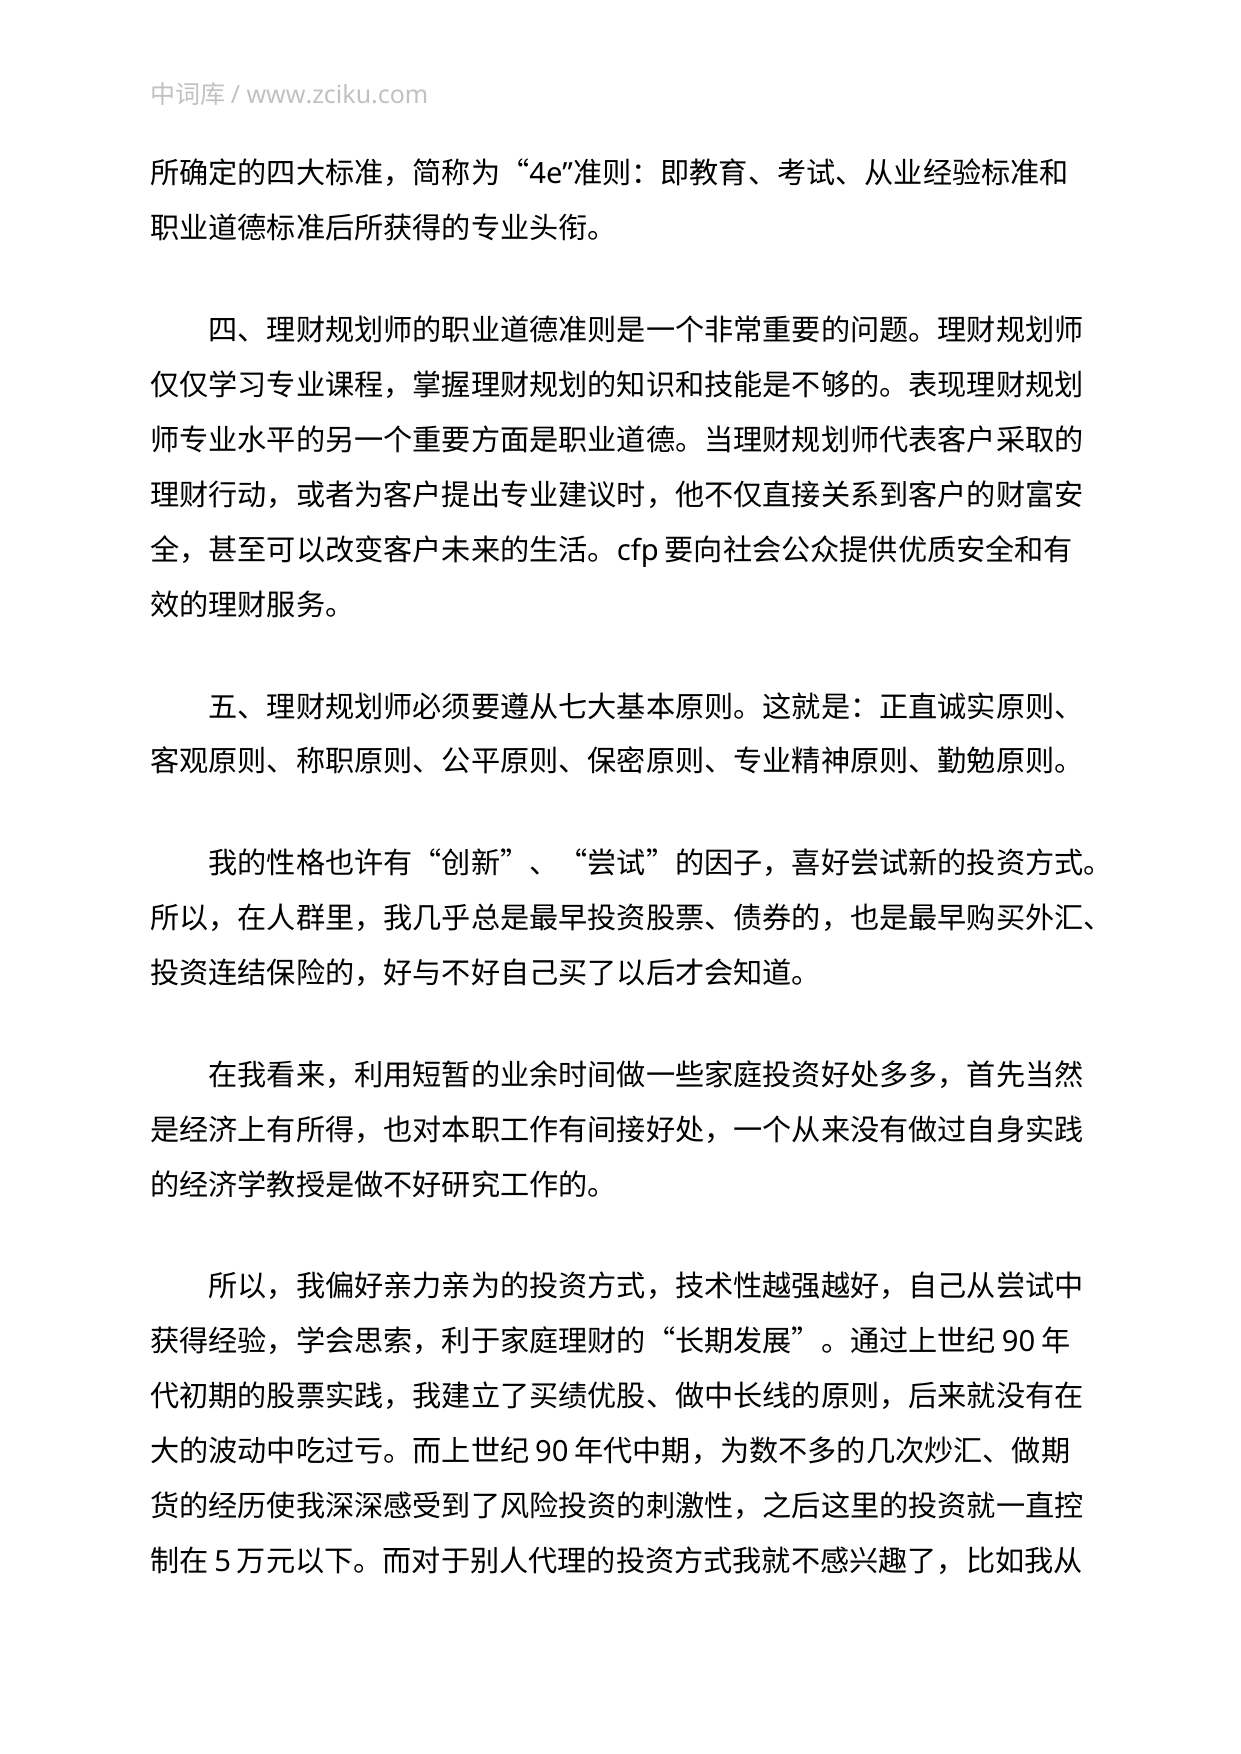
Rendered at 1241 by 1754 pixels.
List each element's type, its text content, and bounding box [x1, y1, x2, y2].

text 四、理财规划师的职业道德准则是一个非常重要的问题。理财规划师仅仅学习专业课程，掌握理财规划的知识和技能是不够的。表现理财规划师专业水平的另一个重要方面是职业道德。当理财规划师代表客户采取的理财行动，或者为客户提出专业建议时，他不仅直接关系到客户的财富安全，甚至可以改变客户未来的生活。cfp要向社会公众提供优质安全和有效的理财服务。 [150, 307, 1090, 624]
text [150, 150, 1090, 247]
text 在我看来，利用短暂的业余时间做一些家庭投资好处多多，首先当然是经济上有所得，也对本职工作有间接好处，一个从来没有做过自身实践的经济学教授是做不好研究工作的。 [150, 1051, 1090, 1203]
text 我的性格也许有“创新”、“尝试”的因子，喜好尝试新的投资方式。所以，在人群里，我几乎总是最早投资股票、债券的，也是最早购买外汇、投资连结保险的，好与不好自己买了以后才会知道。 [150, 840, 1090, 992]
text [150, 1263, 1090, 1580]
text 五、理财规划师必须要遵从七大基本原则。这就是：正直诚实原则、客观原则、称职原则、公平原则、保密原则、专业精神原则、勤勉原则。 [150, 683, 1090, 780]
